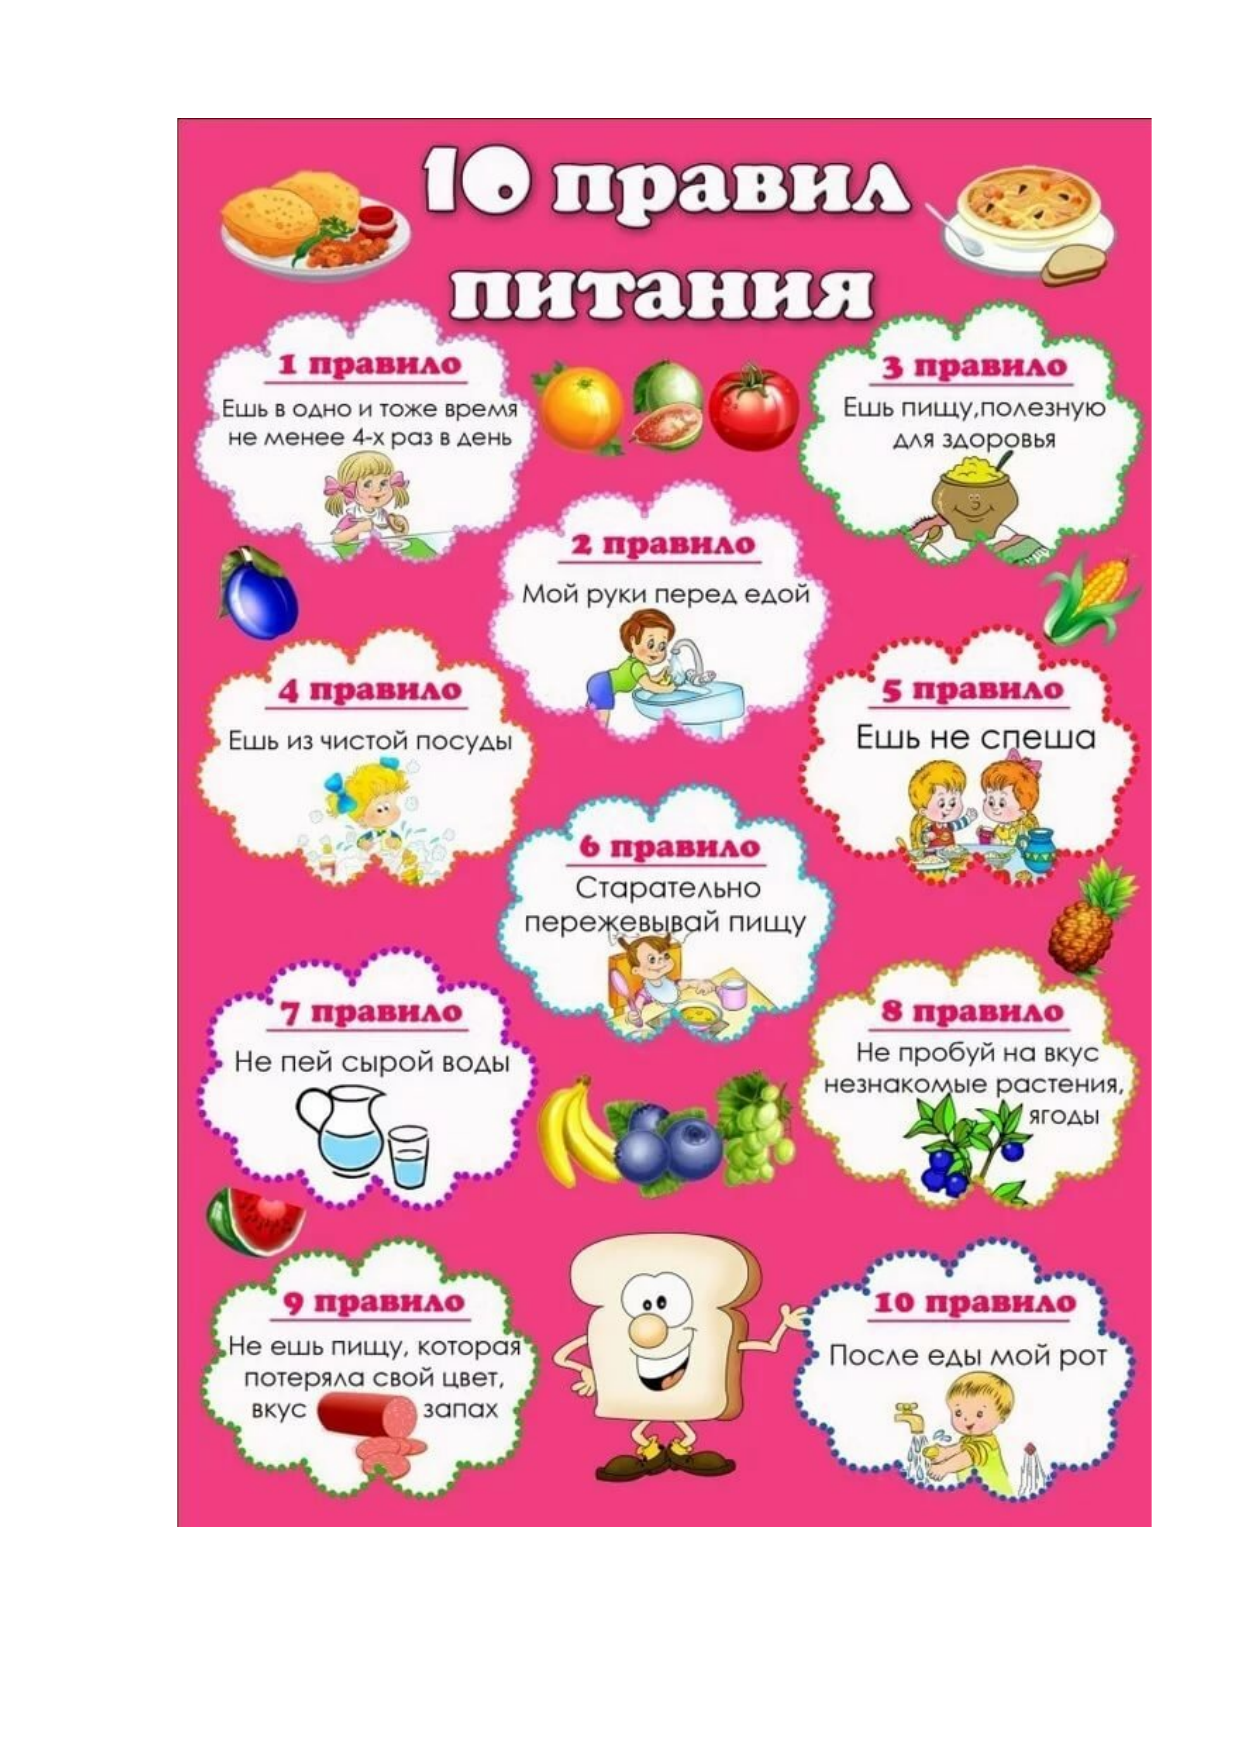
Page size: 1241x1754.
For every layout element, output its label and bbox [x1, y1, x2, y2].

picture [177, 118, 1152, 1527]
